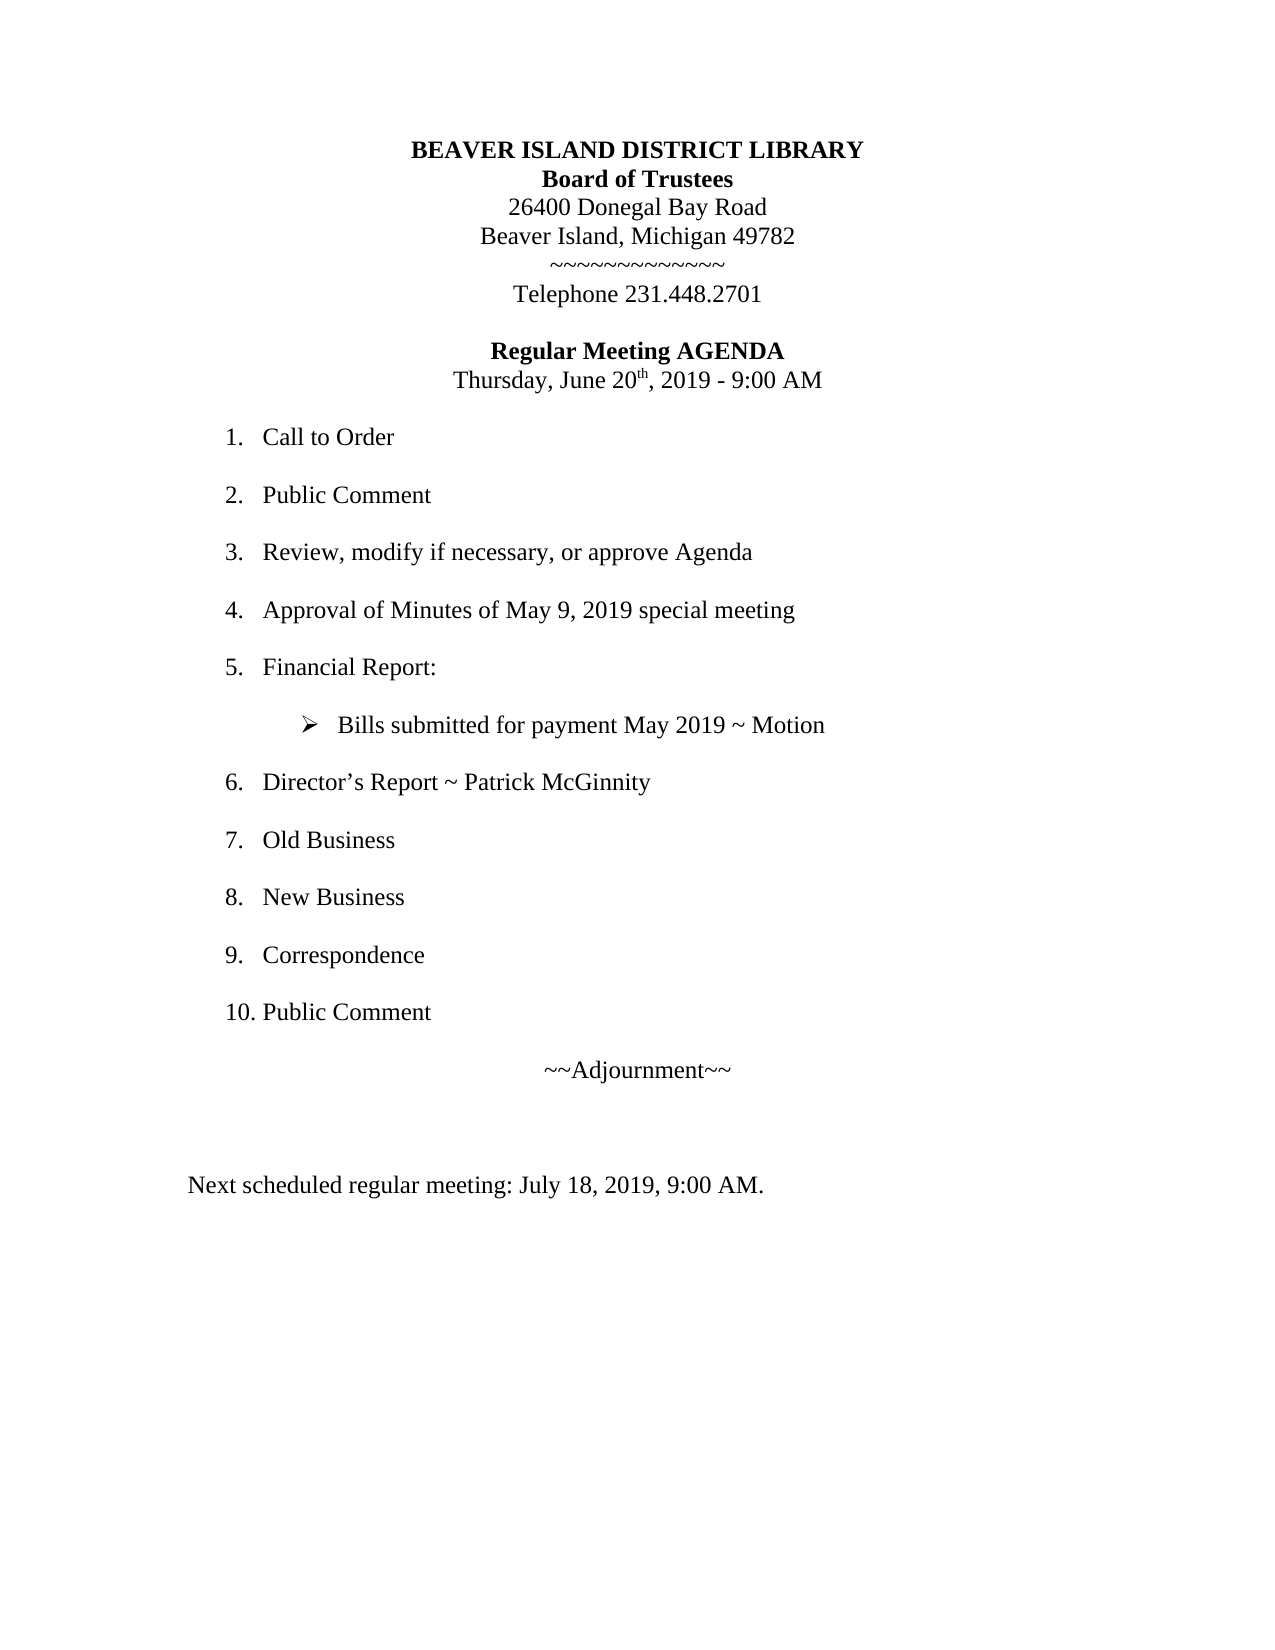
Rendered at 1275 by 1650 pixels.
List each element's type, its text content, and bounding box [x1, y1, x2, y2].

text 26400 Donegal Bay Road [187, 192, 1087, 221]
text Beaver Island, Michigan 49782 [187, 221, 1087, 250]
list Correspondence [225, 940, 1087, 969]
list Public Comment [225, 480, 1087, 509]
text ~~Adjournment~~ [187, 1055, 1087, 1084]
list Call to Order [225, 422, 1087, 451]
text Board of Trustees [187, 164, 1087, 192]
text BEAVER ISLAND DISTRICT LIBRARY [187, 135, 1087, 164]
list Financial Report: [225, 652, 1087, 681]
list Public Comment [225, 997, 1087, 1026]
list New Business [225, 882, 1087, 911]
text Thursday, June 20th, 2019 - 9:00 AM [187, 365, 1087, 394]
list Old Business [225, 825, 1087, 854]
list Bills submitted for payment May 2019 ~ Motion [300, 710, 1087, 739]
list Approval of Minutes of May 9, 2019 special meeting [225, 595, 1087, 624]
list Review, modify if necessary, or approve Agenda [225, 537, 1087, 566]
text ~~~~~~~~~~~~~ [187, 250, 1087, 279]
text Telephone 231.448.2701 [187, 279, 1087, 307]
list Director’s Report ~ Patrick McGinnity [225, 767, 1087, 796]
text Regular Meeting AGENDA [187, 336, 1087, 365]
text Next scheduled regular meeting: July 18, 2019, 9:00 AM. [187, 1170, 1087, 1199]
